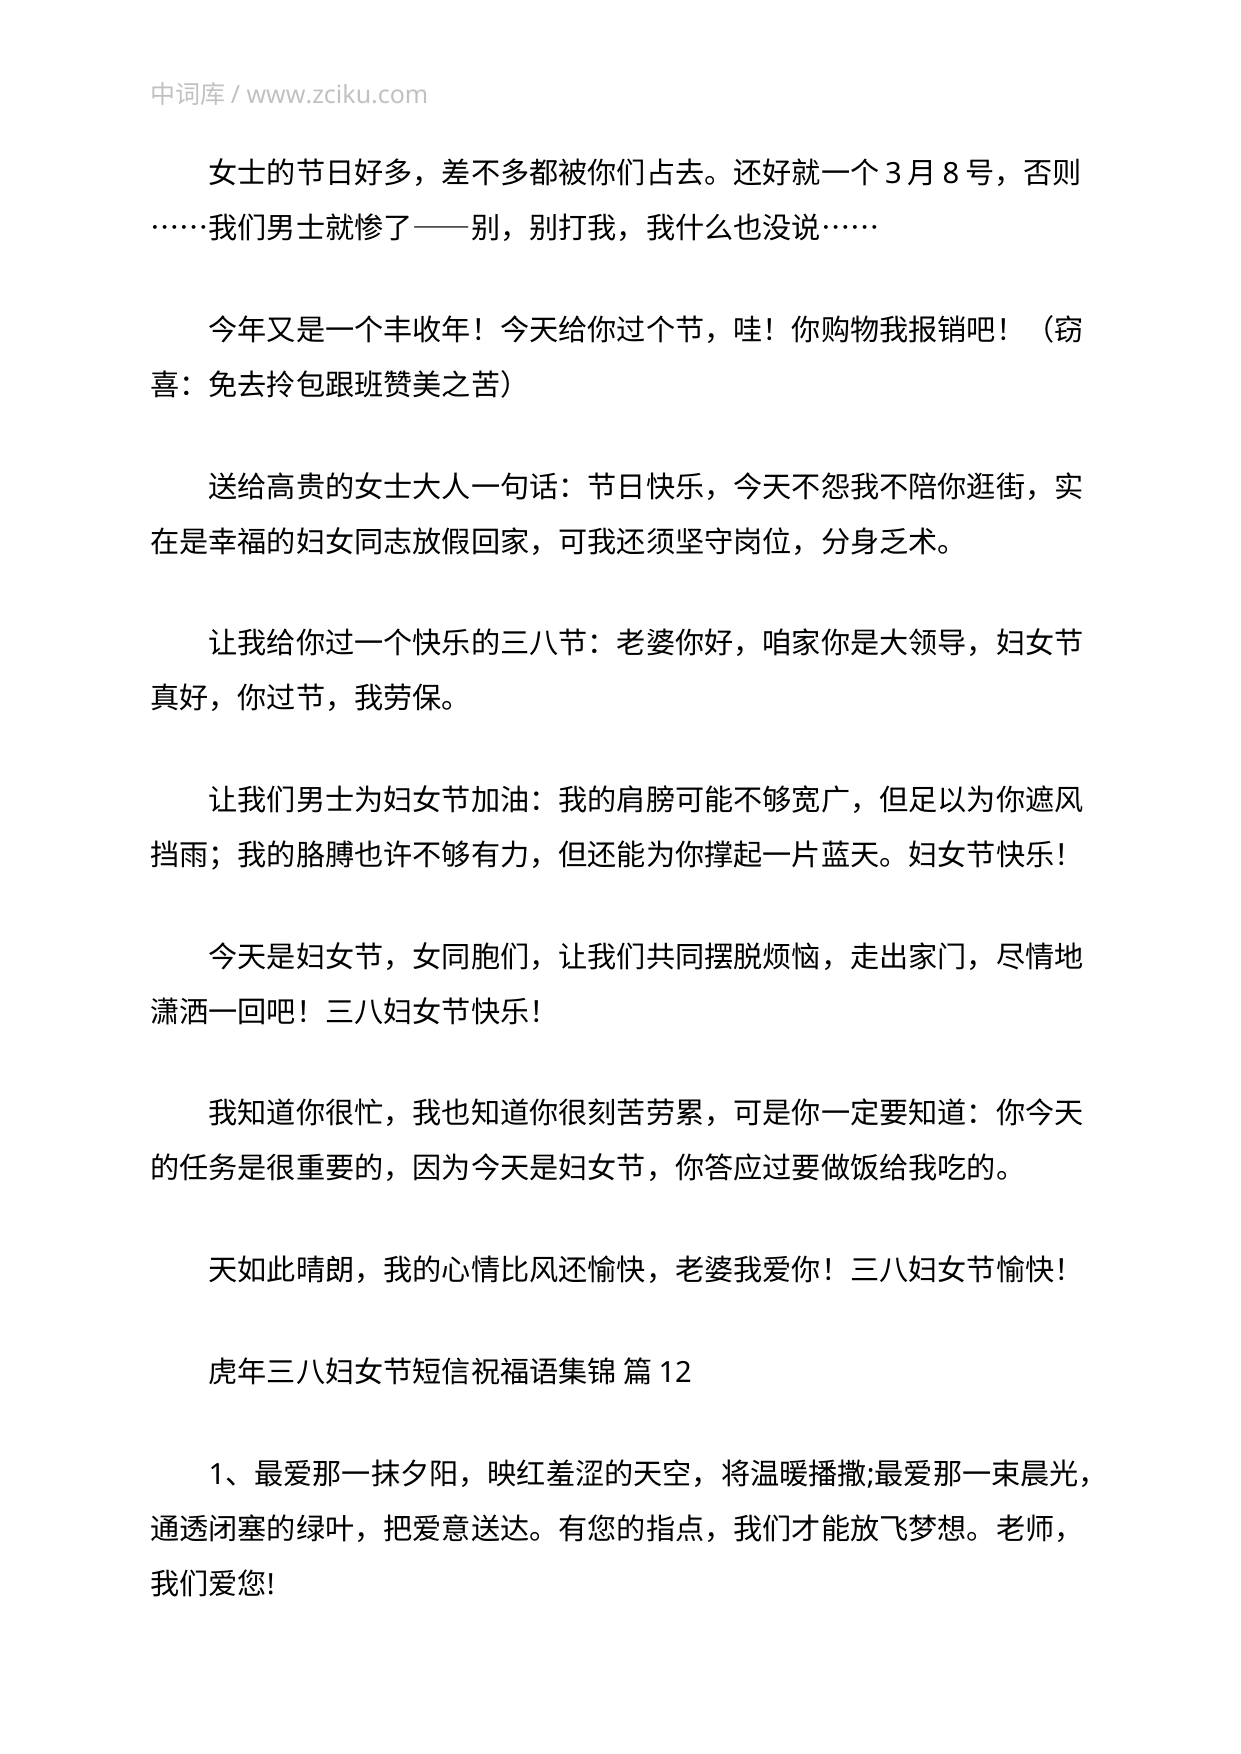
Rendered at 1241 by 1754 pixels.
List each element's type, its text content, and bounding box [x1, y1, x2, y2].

text 送给高贵的女士大人一句话：节日快乐，今天不怨我不陪你逛街，实在是幸福的妇女同志放假回家，可我还须坚守岗位，分身乏术。 [150, 463, 1090, 561]
text 我知道你很忙，我也知道你很刻苦劳累，可是你一定要知道：你今天的任务是很重要的，因为今天是妇女节，你答应过要做饭给我吃的。 [150, 1090, 1090, 1187]
text 让我们男士为妇女节加油：我的肩膀可能不够宽广，但足以为你遮风挡雨；我的胳膊也许不够有力，但还能为你撑起一片蓝天。妇女节快乐！ [150, 777, 1090, 874]
text 女士的节日好多，差不多都被你们占去。还好就一个3月8号，否则……我们男士就惨了——别，别打我，我什么也没说…… [150, 150, 1090, 247]
text 虎年三八妇女节短信祝福语集锦 篇12 [150, 1348, 1090, 1391]
text 让我给你过一个快乐的三八节：老婆你好，咱家你是大领导，妇女节真好，你过节，我劳保。 [150, 620, 1090, 717]
text 今天是妇女节，女同胞们，让我们共同摆脱烦恼，走出家门，尽情地潇洒一回吧！三八妇女节快乐！ [150, 933, 1090, 1031]
text 今年又是一个丰收年！今天给你过个节，哇！你购物我报销吧！（窃喜：免去拎包跟班赞美之苦） [150, 307, 1090, 404]
text 1、最爱那一抹夕阳，映红羞涩的天空，将温暖播撒;最爱那一束晨光，通透闭塞的绿叶，把爱意送达。有您的指点，我们才能放飞梦想。老师，我们爱您! [150, 1451, 1090, 1603]
text 天如此晴朗，我的心情比风还愉快，老婆我爱你！三八妇女节愉快！ [150, 1247, 1090, 1289]
